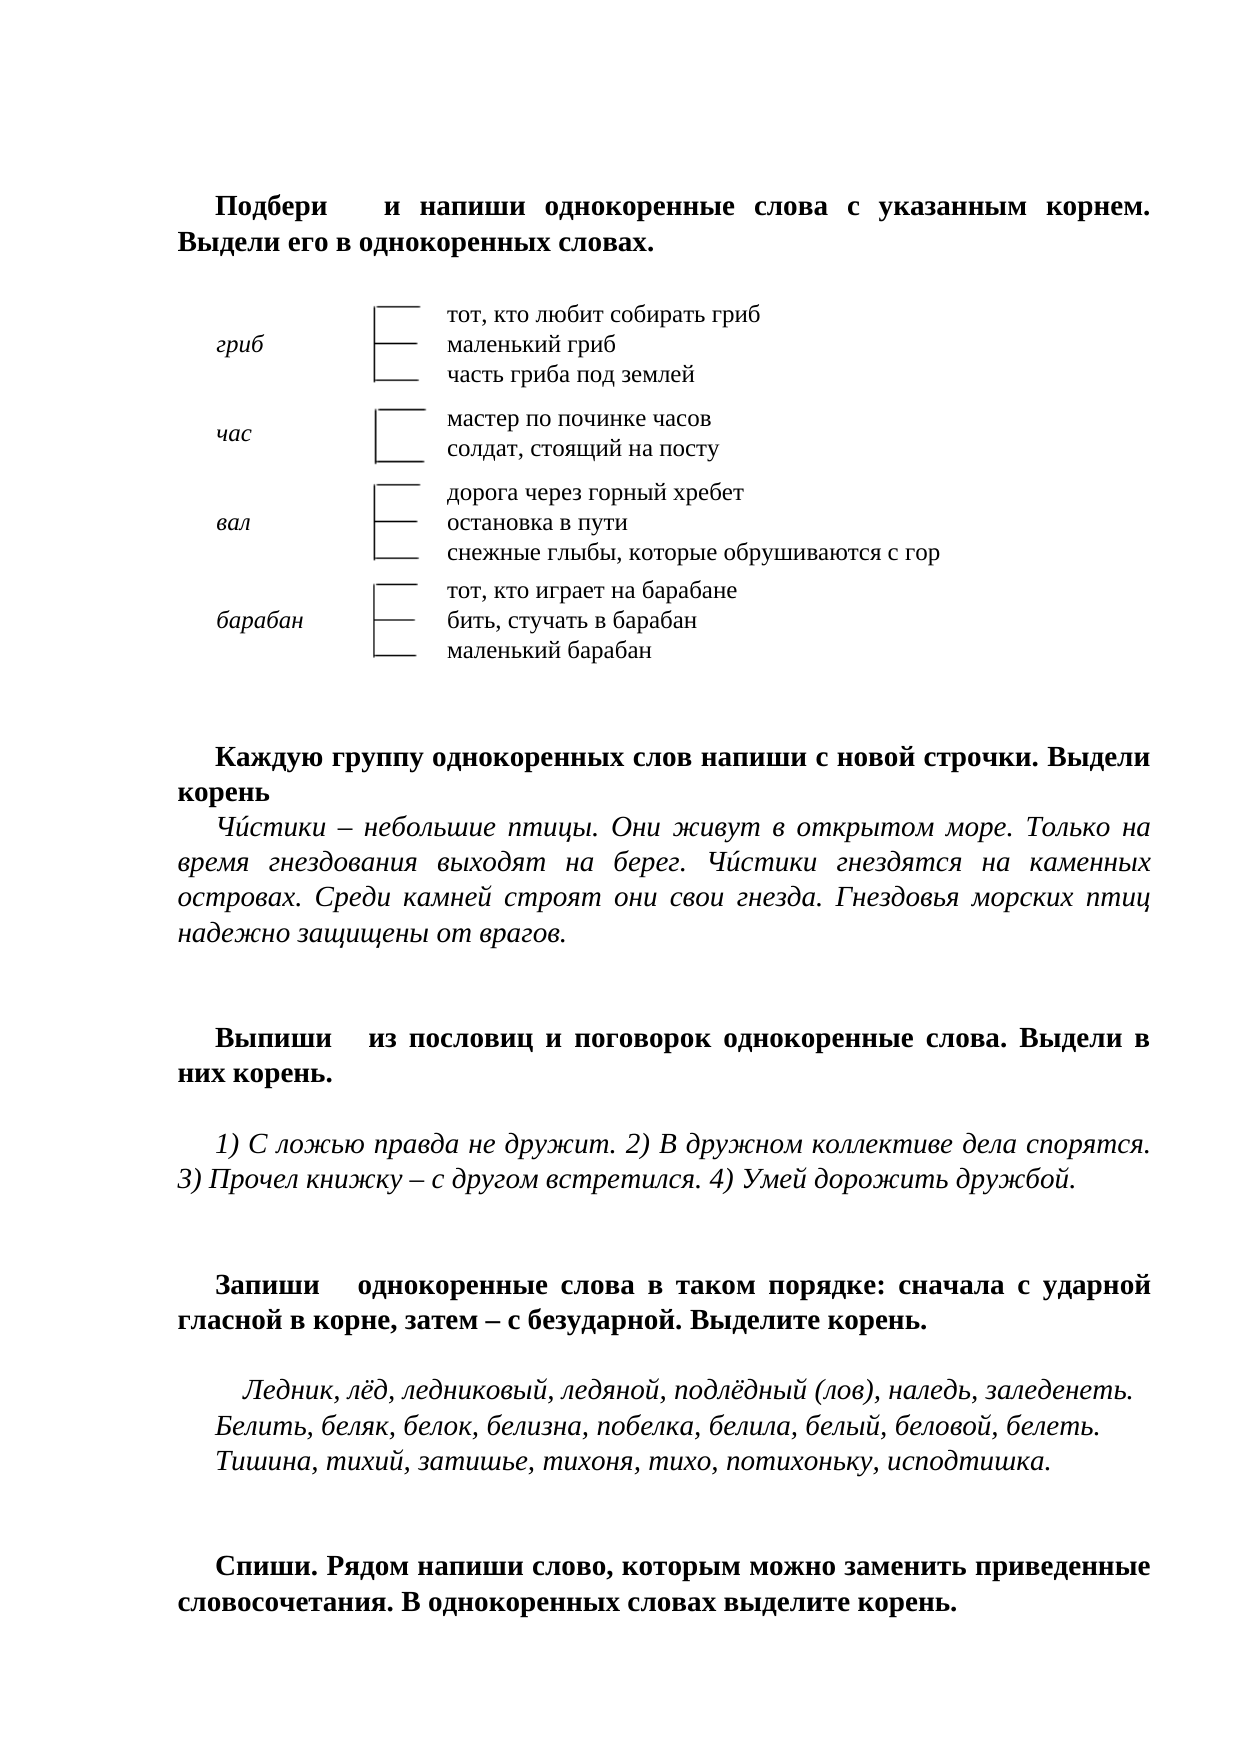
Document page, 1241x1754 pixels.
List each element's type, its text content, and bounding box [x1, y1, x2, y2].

text Спиши. Рядом напиши слово, которым можно заменить приведенные словосочетания. В однокоренных словах выделите корень. [177, 1548, 1152, 1617]
text Тишина, тихий, затишье, тихоня, тихо, потихоньку, исподтишка. [177, 1443, 1152, 1476]
text Белить, беляк, белок, белизна, побелка, белила, белый, беловой, белеть. [177, 1408, 1152, 1441]
table_header [363, 294, 445, 394]
text Чúстики – небольшие птицы. Они живут в открытом море. Только на время гнездования выходят на берег. Чúстики гнездятся на каменных островах. Среди камней строят они свои гнезда. Гнездовья морских птиц надежно защищены от врагов. [177, 809, 1152, 948]
table_cell тот, кто играет на барабане бить, стучать в барабан маленький барабан [445, 572, 1115, 668]
table_header гриб [177, 294, 363, 394]
table_cell барабан [177, 572, 363, 668]
table_cell час [177, 394, 363, 472]
picture [364, 573, 426, 666]
table_cell [363, 472, 445, 572]
text Выпиши из пословиц и поговорок однокоренные слова. Выдели в них корень. [177, 1020, 1152, 1089]
table_header тот, кто любит собирать гриб маленький гриб часть гриба под землей [445, 294, 1115, 394]
table_cell дорога через горный хребет остановка в пути снежные глыбы, которые обрушиваются с гор [445, 472, 1115, 572]
text Запиши однокоренные слова в таком порядке: сначала с ударной гласной в корне, затем – с безударной. Выделите корень. [177, 1267, 1152, 1336]
text 1) С ложью правда не дружит. 2) В дружном коллективе дела спорятся. 3) Прочел книжку – с другом встретился. 4) Умей дорожить дружбой. [177, 1126, 1152, 1195]
picture [364, 295, 429, 391]
picture [364, 395, 438, 469]
table_cell мастер по починке часов солдат, стоящий на посту [445, 394, 1115, 472]
text Ледник, лёд, ледниковый, ледяной, подлёдный (лов), наледь, заледенеть. [177, 1372, 1152, 1406]
picture [364, 473, 429, 569]
table_cell [363, 394, 445, 472]
table_cell [363, 572, 445, 668]
text Подбери и напиши однокоренные слова с указанным корнем. Выдели его в однокоренных словах. [177, 188, 1152, 257]
text Каждую группу однокоренных слов напиши с новой строчки. Выдели корень [177, 739, 1152, 807]
table_cell вал [177, 472, 363, 572]
